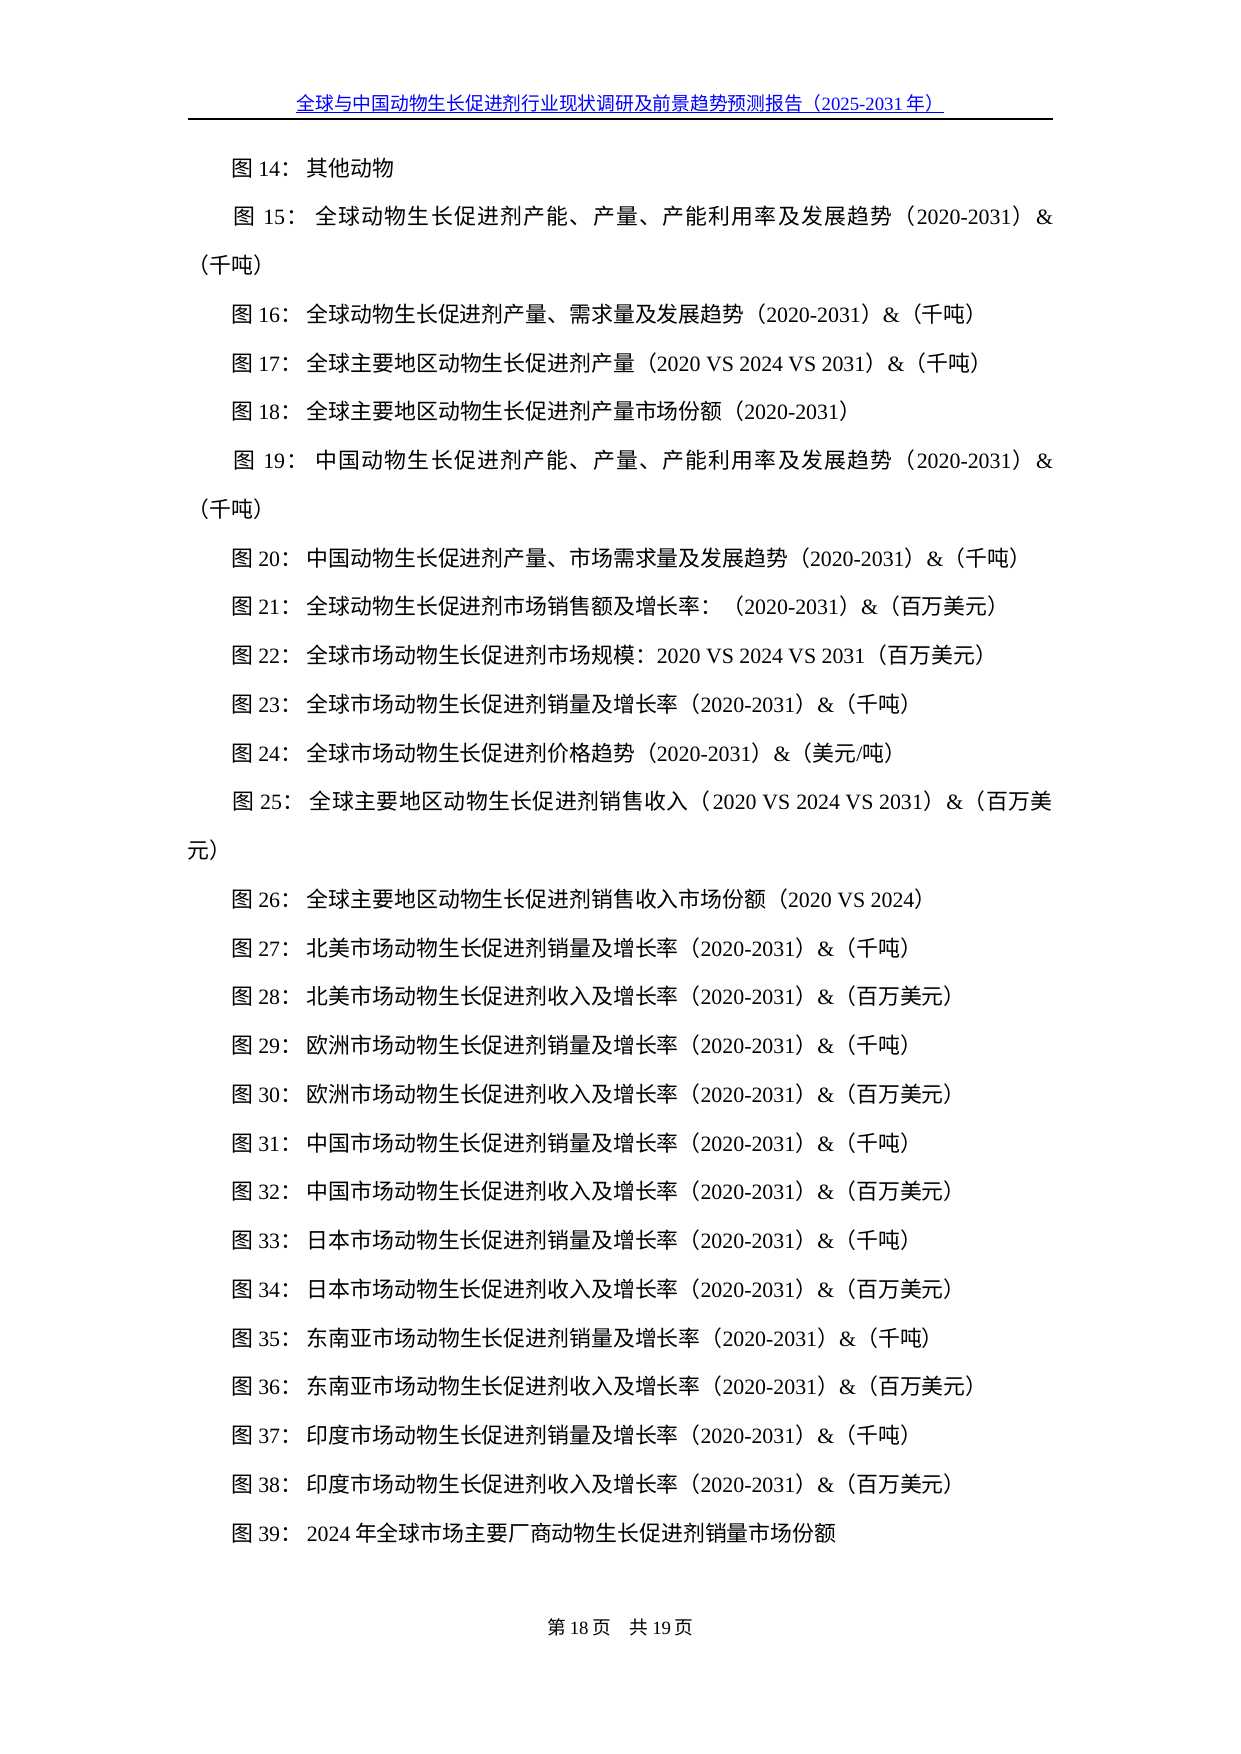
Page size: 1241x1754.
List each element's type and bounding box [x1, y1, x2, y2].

text [187, 150, 1053, 1548]
